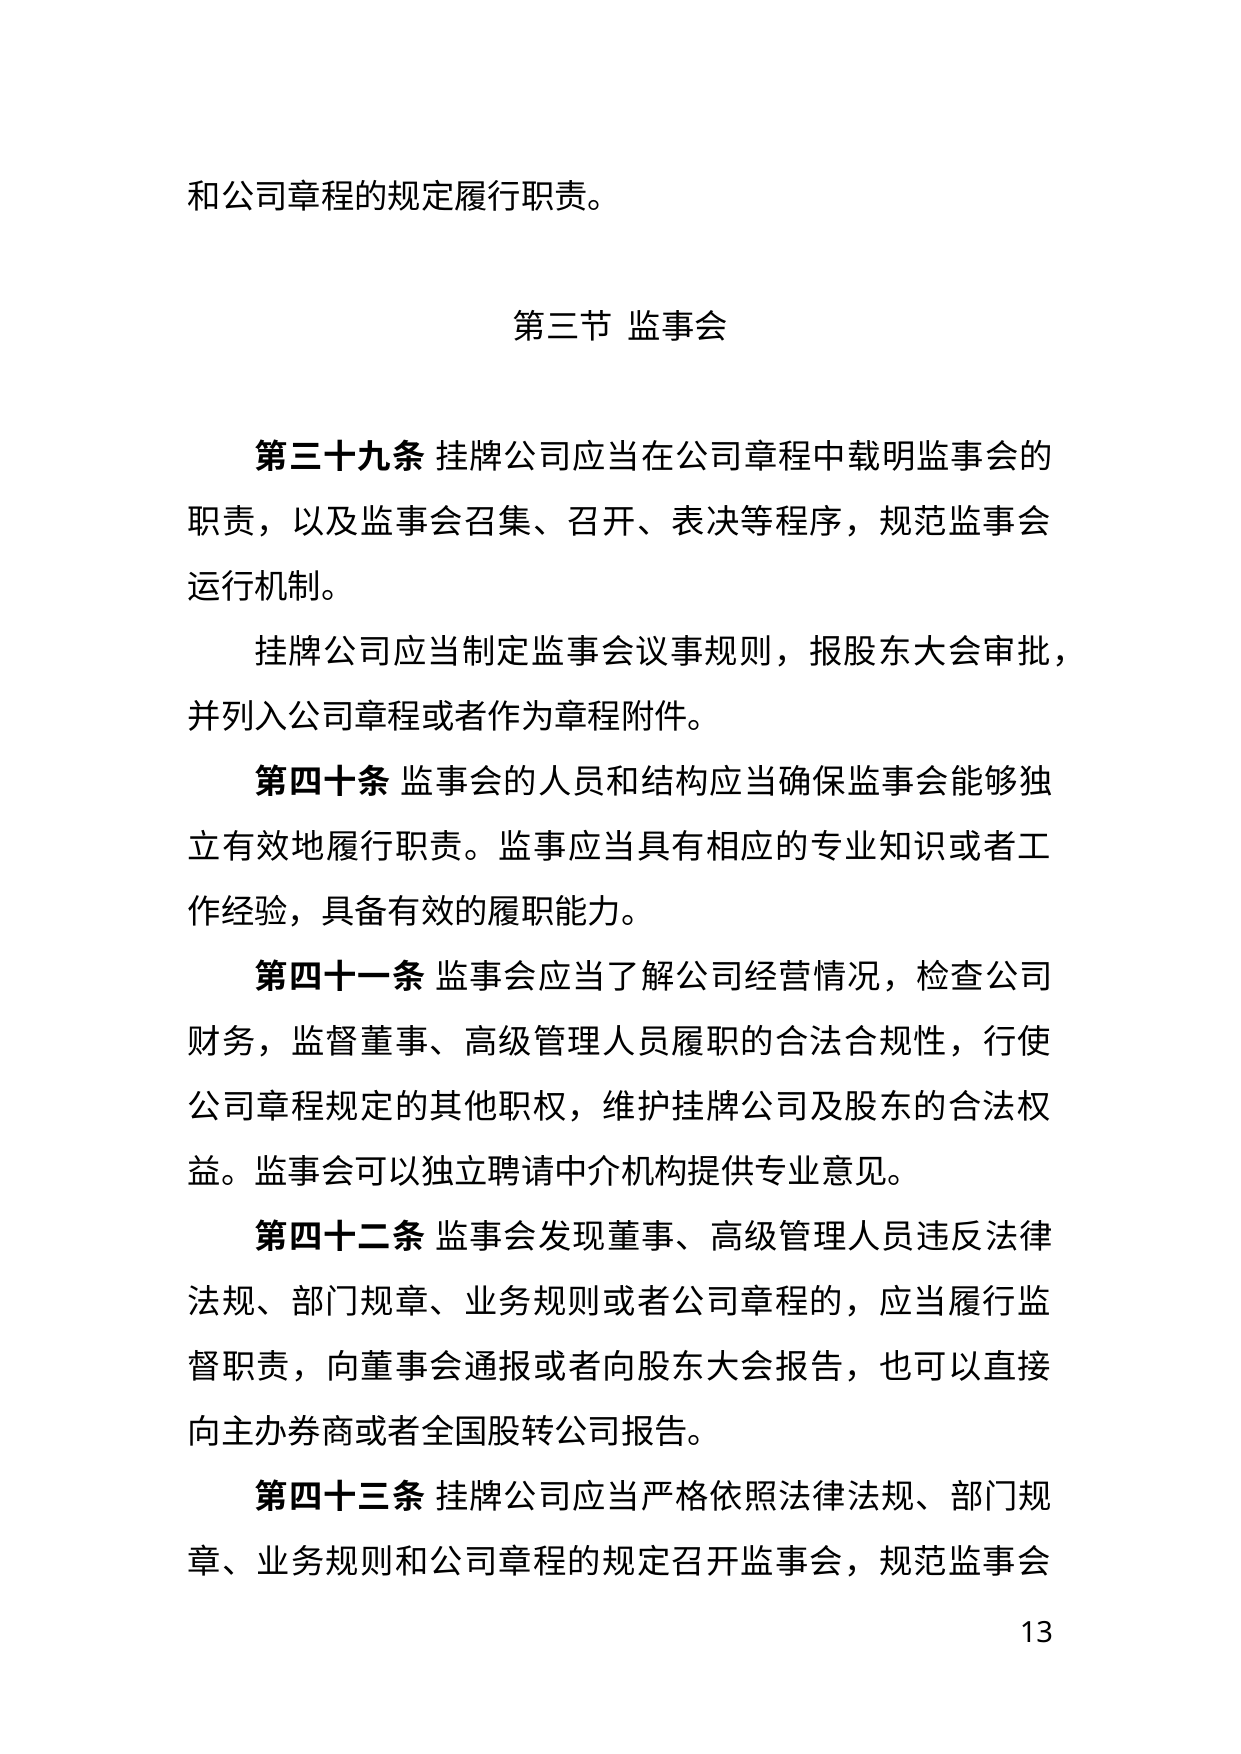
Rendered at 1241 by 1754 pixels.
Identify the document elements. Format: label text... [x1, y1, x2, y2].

text 第三十九条 挂牌公司应当在公司章程中载明监事会的职责，以及监事会召集、召开、表决等程序，规范监事会运行机制。 [187, 422, 1053, 617]
text 第三节 监事会 [187, 292, 1053, 357]
text 第四十二条 监事会发现董事、高级管理人员违反法律法规、部门规章、业务规则或者公司章程的，应当履行监督职责，向董事会通报或者向股东大会报告，也可以直接向主办券商或者全国股转公司报告。 [187, 1202, 1053, 1462]
text 挂牌公司应当制定监事会议事规则，报股东大会审批，并列入公司章程或者作为章程附件。 [187, 617, 1053, 747]
text 第四十一条 监事会应当了解公司经营情况，检查公司财务，监督董事、高级管理人员履职的合法合规性，行使公司章程规定的其他职权，维护挂牌公司及股东的合法权益。监事会可以独立聘请中介机构提供专业意见。 [187, 942, 1053, 1202]
text 第四十条 监事会的人员和结构应当确保监事会能够独立有效地履行职责。监事应当具有相应的专业知识或者工作经验，具备有效的履职能力。 [187, 747, 1053, 942]
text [187, 162, 1053, 227]
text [187, 1462, 1053, 1592]
